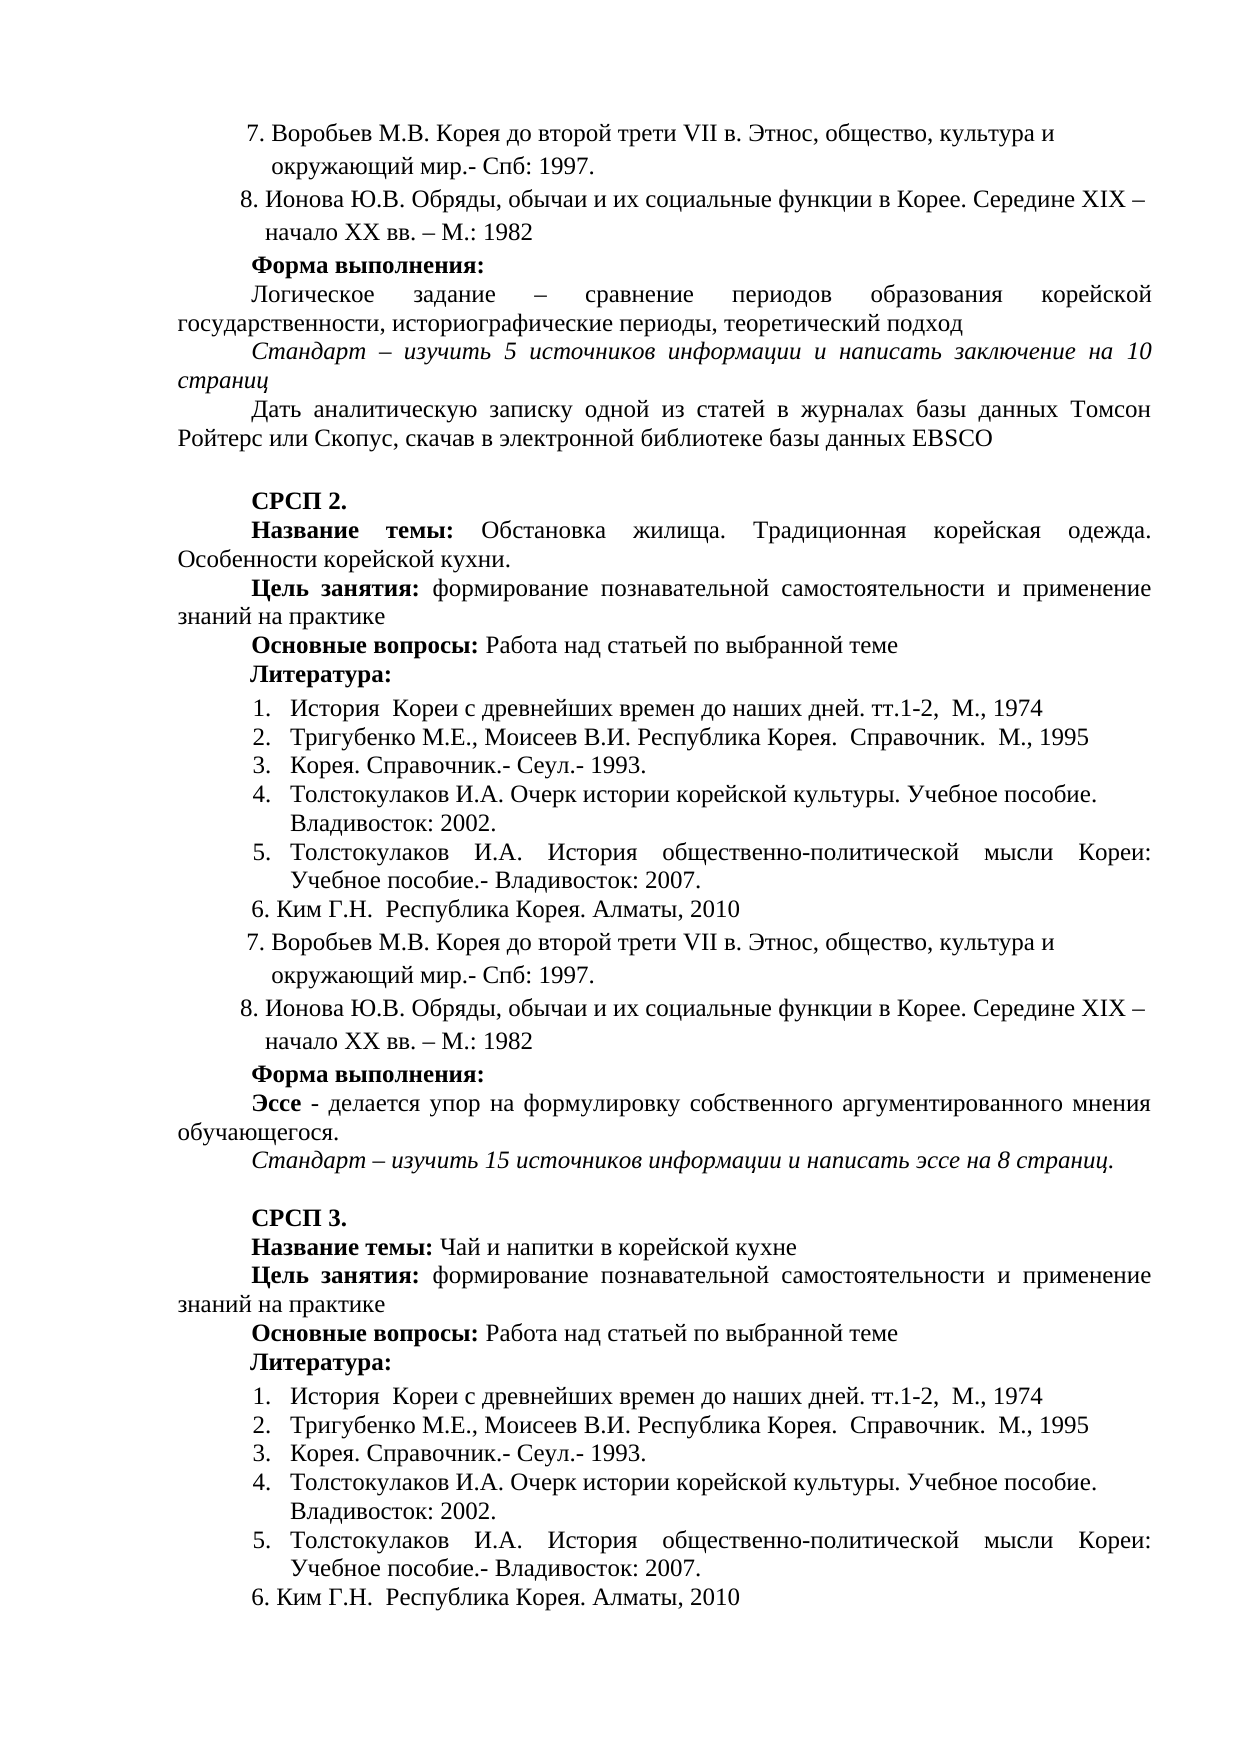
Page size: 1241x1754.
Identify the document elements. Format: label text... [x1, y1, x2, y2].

list Толстокулаков И.А. Очерк истории корейской культуры. Учебное пособие. [252, 1467, 1152, 1496]
text Название темы: Чай и напитки в корейской кухне [177, 1232, 1152, 1261]
text 7. Воробьев М.В. Корея до второй трети VII в. Этнос, общество, культура и [215, 927, 1152, 956]
text Стандарт – изучить 5 источников информации и написать заключение на 10 страниц [177, 336, 1152, 394]
text начало ХХ вв. – М.: 1982 [177, 1026, 1152, 1055]
text Основные вопросы: Работа над статьей по выбранной теме [177, 1318, 1152, 1347]
text Стандарт – изучить 15 источников информации и написать эссе на 8 страниц. [177, 1146, 1152, 1174]
text Логическое задание – сравнение периодов образования корейской государственности, историографические периоды, теоретический подход [177, 279, 1152, 336]
text Цель занятия: формирование познавательной самостоятельности и применение знаний на практике [177, 573, 1152, 630]
text СРСП 3. [177, 1203, 1152, 1232]
text Владивосток: 2002. [290, 1496, 1152, 1525]
text Дать аналитическую записку одной из статей в журналах базы данных Томсон Ройтерс или Скопус, скачав в электронной библиотеке базы данных ЕВSCO [177, 394, 1152, 451]
text Форма выполнения: [177, 1059, 1152, 1088]
text 7. Воробьев М.В. Корея до второй трети VII в. Этнос, общество, культура и [215, 118, 1152, 147]
list Толстокулаков И.А. История общественно-политической мысли Кореи: Учебное пособие.- Владивосток: 2007. [252, 1525, 1152, 1582]
list Корея. Справочник.- Сеул.- 1993. [252, 751, 1152, 779]
text 8. Ионова Ю.В. Обряды, обычаи и их социальные функции в Корее. Середине ХIХ – [177, 184, 1152, 213]
list История Кореи с древнейших времен до наших дней. тт.1-2, М., 1974 [252, 693, 1152, 722]
text окружающий мир.- Спб: 1997. [215, 151, 1152, 180]
text 6. Ким Г.Н. Республика Корея. Алматы, 2010 [177, 894, 1152, 923]
text 8. Ионова Ю.В. Обряды, обычаи и их социальные функции в Корее. Середине ХIХ – [177, 993, 1152, 1022]
list Толстокулаков И.А. Очерк истории корейской культуры. Учебное пособие. [252, 779, 1152, 808]
text Владивосток: 2002. [290, 808, 1152, 837]
list Корея. Справочник.- Сеул.- 1993. [252, 1438, 1152, 1467]
text Литература: [177, 659, 1152, 688]
text Название темы: Обстановка жилища. Традиционная корейская одежда. Особенности корейской кухни. [177, 515, 1152, 573]
list Тригубенко М.Е., Моисеев В.И. Республика Корея. Справочник. М., 1995 [252, 1410, 1152, 1438]
list История Кореи с древнейших времен до наших дней. тт.1-2, М., 1974 [252, 1381, 1152, 1410]
list Толстокулаков И.А. История общественно-политической мысли Кореи: Учебное пособие.- Владивосток: 2007. [252, 837, 1152, 894]
text начало ХХ вв. – М.: 1982 [177, 217, 1152, 246]
text Литература: [177, 1347, 1152, 1376]
text СРСП 2. [177, 486, 1152, 515]
list Тригубенко М.Е., Моисеев В.И. Республика Корея. Справочник. М., 1995 [252, 722, 1152, 751]
text окружающий мир.- Спб: 1997. [215, 960, 1152, 989]
list Эссе - делается упор на формулировку собственного аргументированного мнения обучающегося. [177, 1088, 1152, 1146]
text Цель занятия: формирование познавательной самостоятельности и применение знаний на практике [177, 1261, 1152, 1318]
text 6. Ким Г.Н. Республика Корея. Алматы, 2010 [177, 1582, 1152, 1611]
text Форма выполнения: [177, 250, 1152, 279]
text Основные вопросы: Работа над статьей по выбранной теме [177, 630, 1152, 659]
